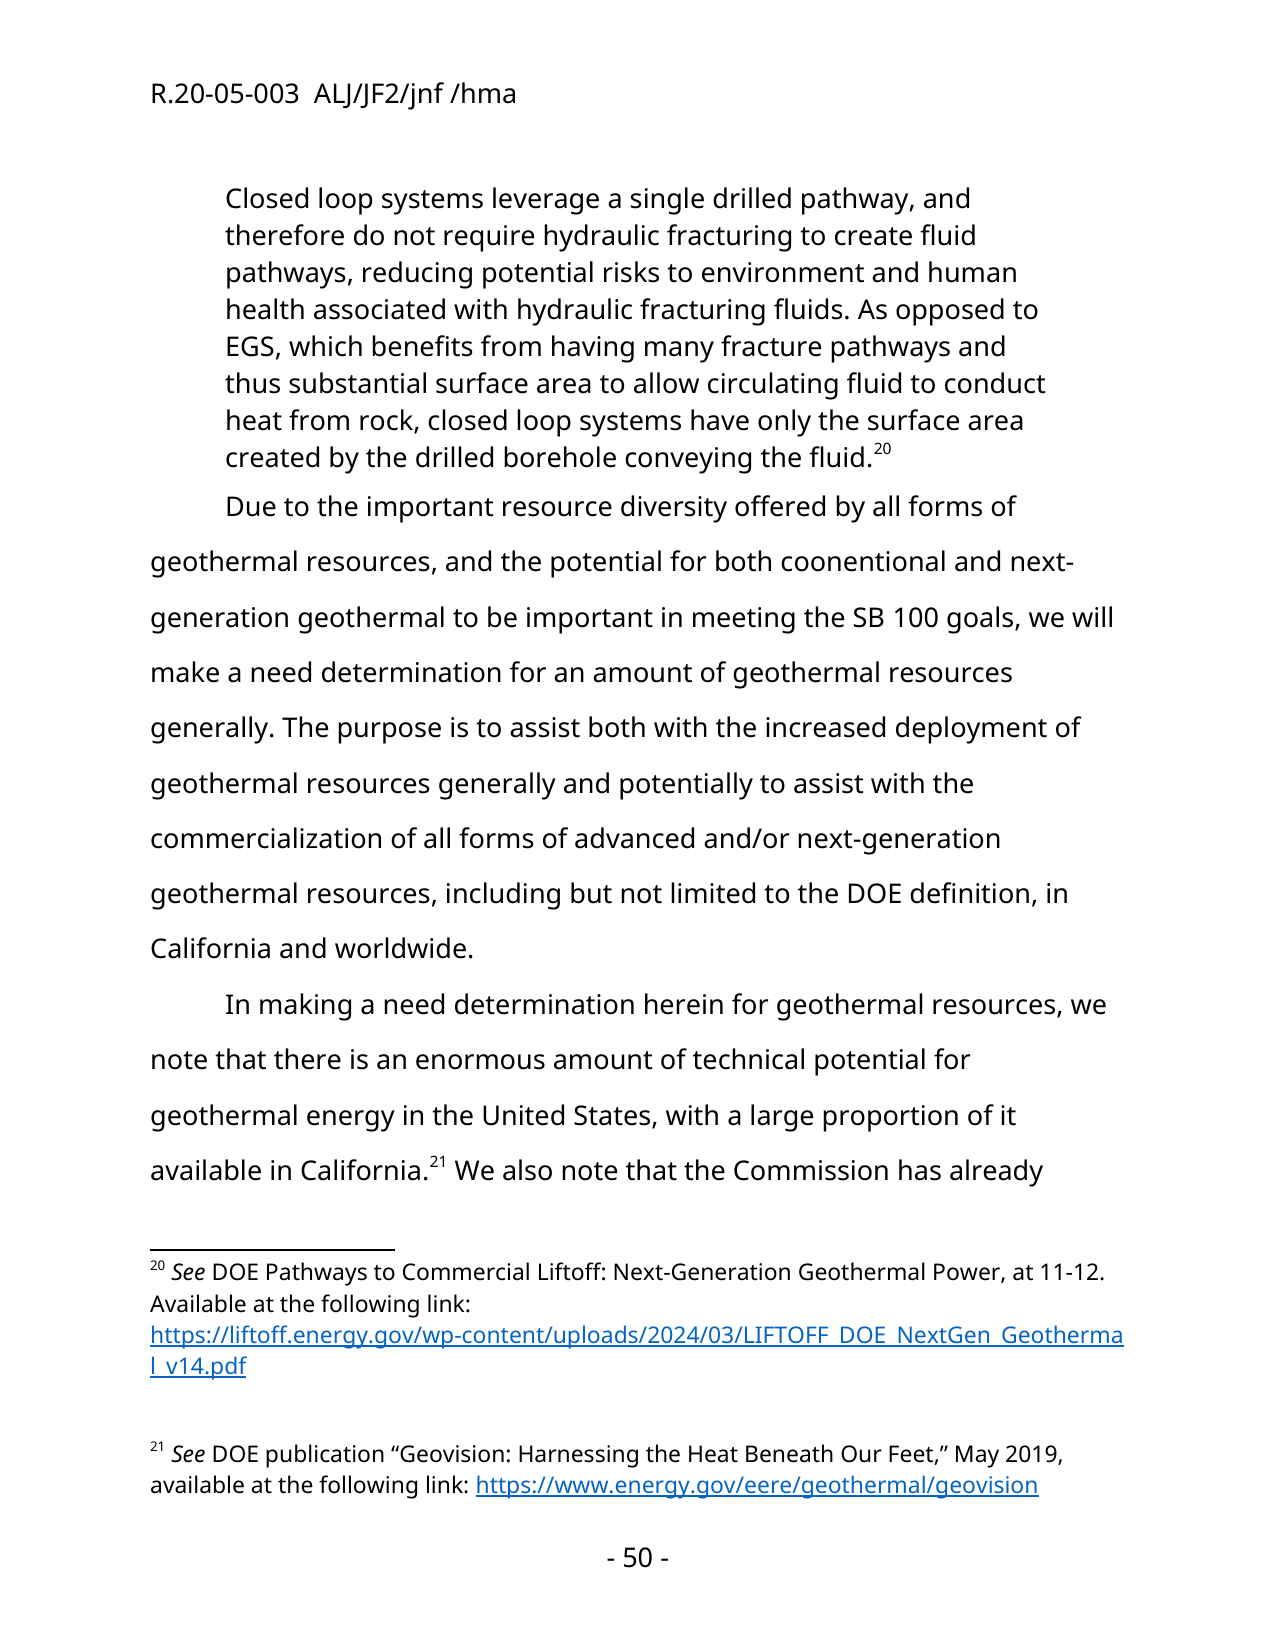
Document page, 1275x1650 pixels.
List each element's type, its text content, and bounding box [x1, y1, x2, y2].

text Closed loop systems leverage a single drilled pathway, and therefore do not require hydraulic fracturing to create fluid pathways, reducing potential risks to environment and human health associated with hydraulic fracturing fluids. As opposed to EGS, which benefits from having many fracture pathways and thus substantial surface area to allow circulating fluid to conduct heat from rock, closed loop systems have only the surface area created by the drilled borehole conveying the fluid. [225, 180, 1050, 475]
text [150, 985, 1125, 1188]
text Due to the important resource diversity offered by all forms of geothermal resources, and the potential for both coonentional and next-generation geothermal to be important in meeting the SB 100 goals, we will make a need determination for an amount of geothermal resources generally. The purpose is to assist both with the increased deployment of geothermal resources generally and potentially to assist with the commercialization of all forms of advanced and/or next-generation geothermal resources, including but not limited to the DOE definition, in California and worldwide. [150, 487, 1125, 967]
